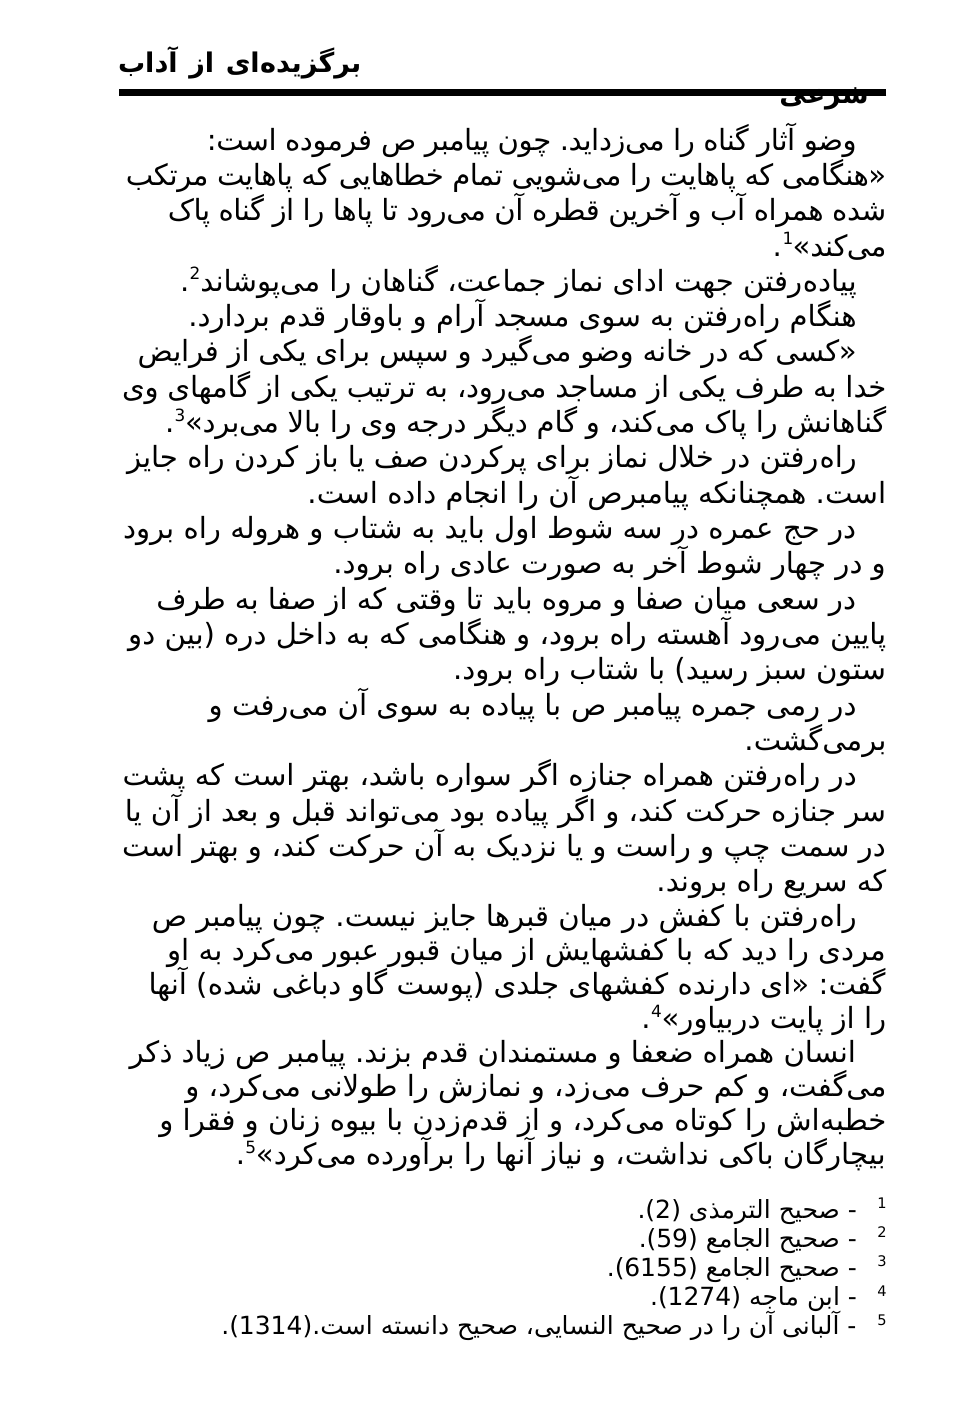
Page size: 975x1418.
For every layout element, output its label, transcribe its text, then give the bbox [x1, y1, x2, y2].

text پیاده‌رفتن جهت ادای نماز جماعت، گناهان را می‌پوشاند. [118, 264, 886, 298]
text راه‌رفتن با كفش در میان قبرها جایز نیست. چون پیامبر ص مردی را دید كه با كفشهایش از میان قبور عبور می‌كرد به او گفت: «ای دارنده كفشهای جلدى (پوست گاو دباغی شده) آنها را از پایت دربیاور». [118, 900, 886, 1036]
text در راه‌رفتن همراه جنازه اگر سواره باشد، بهتر است كه پشت سر جنازه حركت كند، و اگر پیاده بود می‌تواند قبل و بعد از آن یا در سمت چپ و راست و یا نزدیک به آن حركت كند، و بهتر است كه سریع راه بروند. [118, 758, 886, 898]
text در سعی میان صفا و مروه باید تا وقتی كه از صفا به طرف پایین مى‌رود آهسته راه برود، و هنگامی كه به داخل دره (بین دو ستون سبز رسید) با شتاب راه برود. [118, 582, 886, 687]
text در حج عمره در سه شوط اول باید به شتاب و هروله راه برود و در چهار شوط آخر به صورت عادی راه برود. [118, 511, 886, 581]
text در رمی جمره پیامبر ص با پیاده به سوی آن می‌رفت و برمی‌گشت. [118, 688, 886, 757]
text هنگام راه‌رفتن به سوی مسجد آرام و باوقار قدم بردارد. [118, 299, 886, 333]
text «كسی كه در خانه وضو می‌گیرد و سپس برای یكی از فرایض خدا به طرف یكی از مساجد می‌رود، به ترتیب یكی از گامهای وی گناهانش را پاک می‌كند، و گام دیگر درجه وی را بالا می‌برد». [118, 335, 886, 439]
text راه‌رفتن در خلال نماز برای پركردن صف یا باز كردن راه جایز است. همچنانكه پیامبرص آن را انجام داده است. [118, 441, 886, 510]
text وضو آثار گناه را می‌زداید. چون پیامبر ص فرموده است: «هنگامی كه پاهایت را می‌شویی تمام خطاهایی كه پاهایت مرتكب شده همراه آب و آخرین قطره آن می‌رود تا پاها را از گناه پاک می‌كند». [118, 123, 886, 263]
text انسان همراه ضعفا و مستمندان قدم بزند. پیامبر ص زیاد ذكر می‌گفت، و كم حرف می‌زد، و نمازش را طولانی می‌كرد، و خطبه‌اش را كوتاه می‌كرد، و از قدم‌زدن با بیوه زنان و فقرا و بیچارگان باكی نداشت، و نیاز آنها را برآورده می‌كرد». [118, 1036, 886, 1171]
